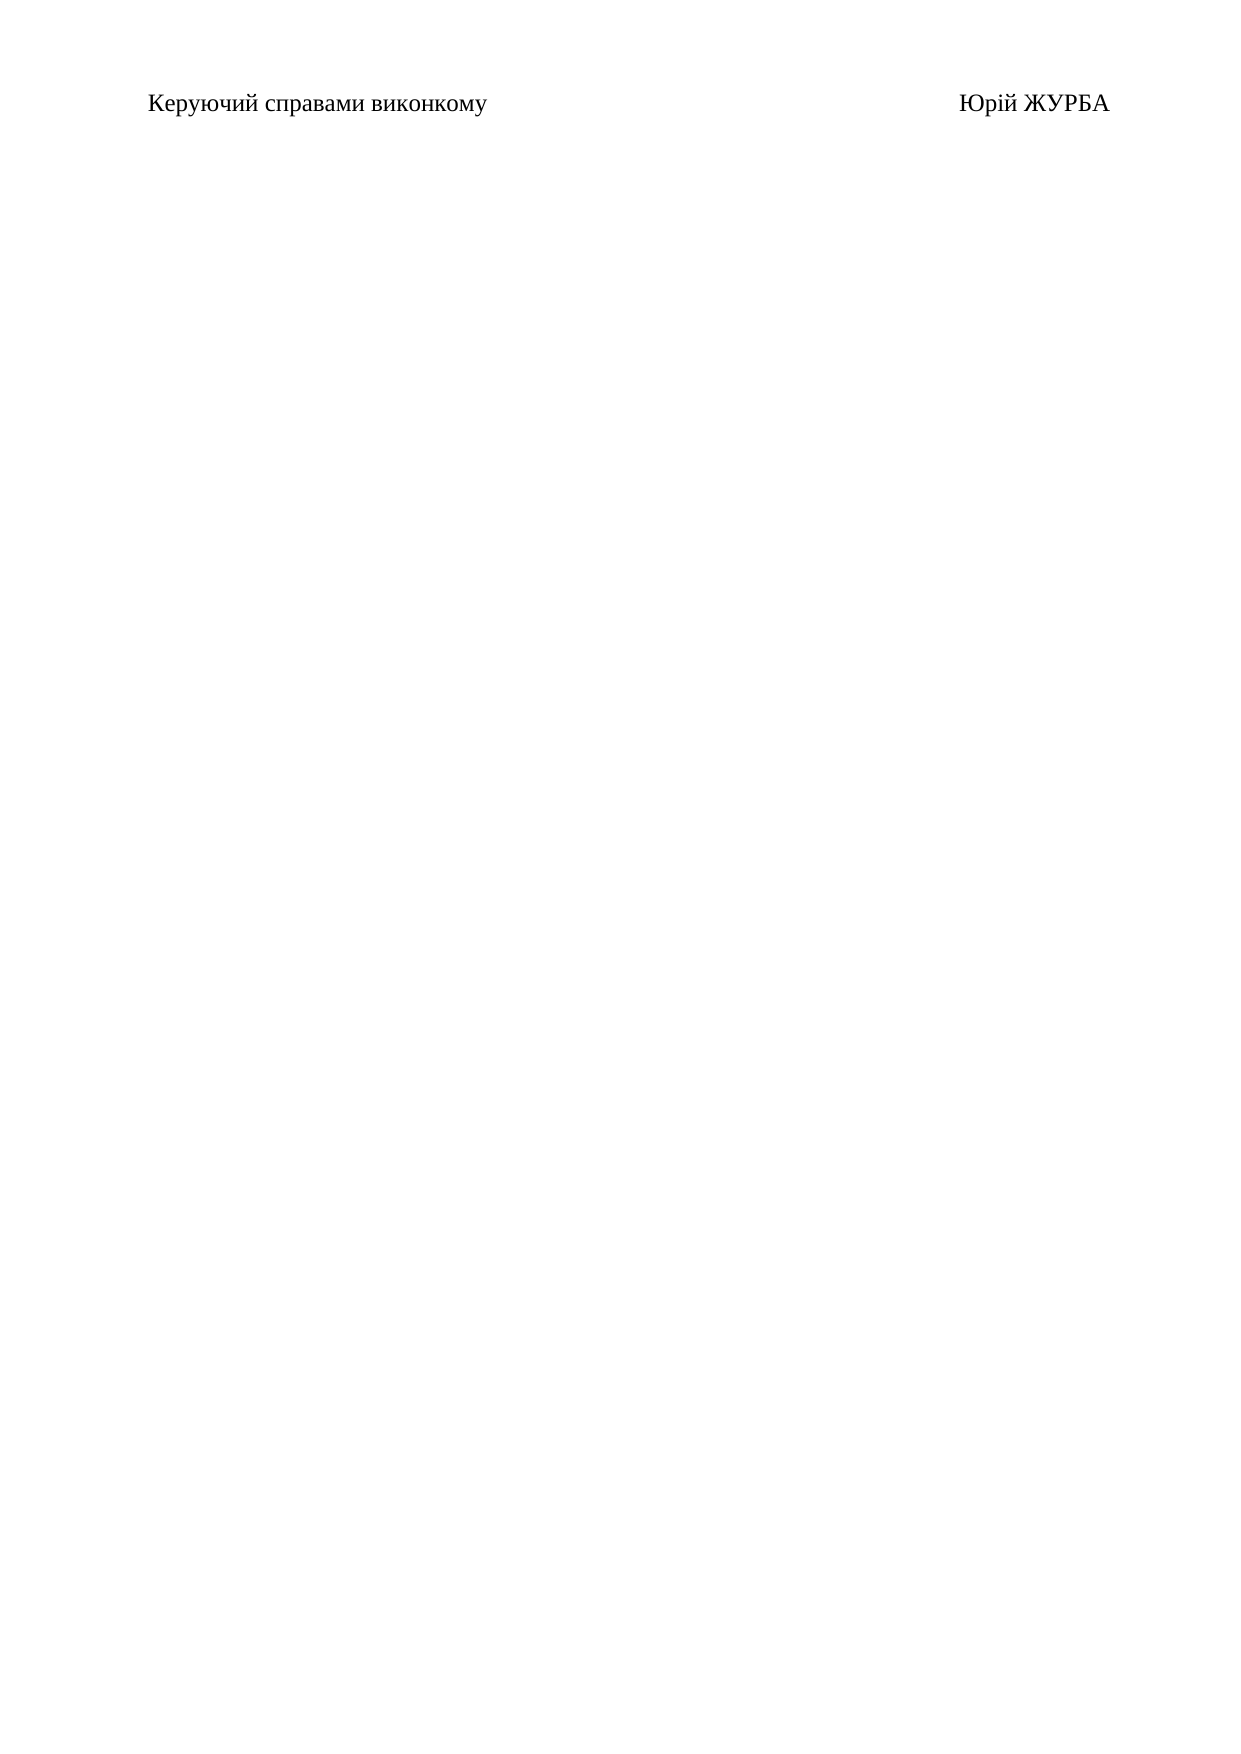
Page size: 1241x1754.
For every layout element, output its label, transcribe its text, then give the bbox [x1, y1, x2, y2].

text Керуючий справами виконкому Юрій ЖУРБА [148, 88, 1137, 117]
